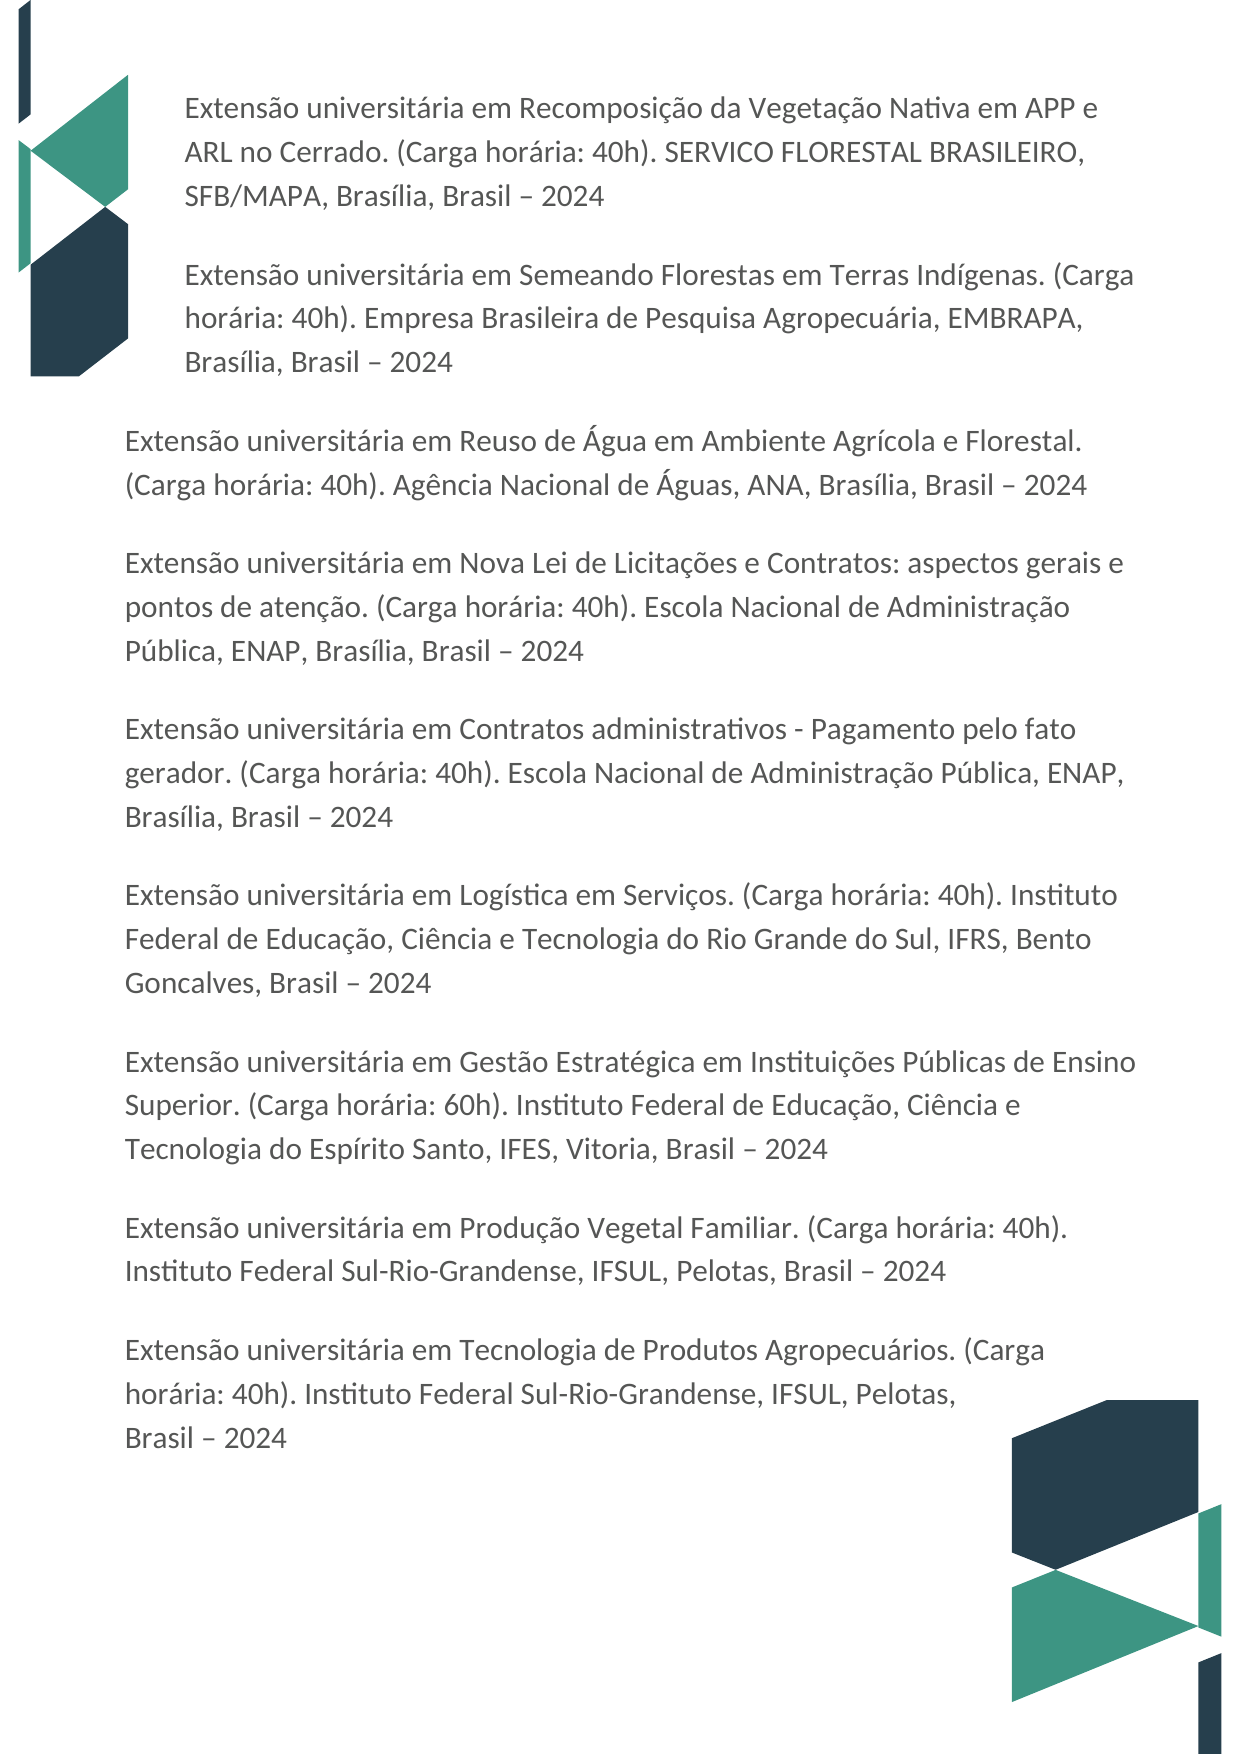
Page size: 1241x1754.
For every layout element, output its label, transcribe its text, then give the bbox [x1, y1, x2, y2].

text Extensão universitária em Tecnologia de Produtos Agropecuários. (Carga horária: 40h). Instituto Federal Sul-Rio-Grandense, IFSUL, Pelotas, Brasil – 2024 [124, 1330, 1147, 1456]
text Extensão universitária em Reuso de Água em Ambiente Agrícola e Florestal. (Carga horária: 40h). Agência Nacional de Águas, ANA, Brasília, Brasil – 2024 [124, 421, 1147, 503]
text Extensão universitária em Gestão Estratégica em Instituições Públicas de Ensino Superior. (Carga horária: 60h). Instituto Federal de Educação, Ciência e Tecnologia do Espírito Santo, IFES, Vitoria, Brasil – 2024 [124, 1042, 1147, 1167]
text Extensão universitária em Logística em Serviços. (Carga horária: 40h). Instituto Federal de Educação, Ciência e Tecnologia do Rio Grande do Sul, IFRS, Bento Goncalves, Brasil – 2024 [124, 876, 1147, 1001]
text Extensão universitária em Semeando Florestas em Terras Indígenas. (Carga horária: 40h). Empresa Brasileira de Pesquisa Agropecuária, EMBRAPA, Brasília, Brasil – 2024 [124, 255, 1147, 380]
text Extensão universitária em Recomposição da Vegetação Nativa em APP e ARL no Cerrado. (Carga horária: 40h). SERVICO FLORESTAL BRASILEIRO, SFB/MAPA, Brasília, Brasil – 2024 [124, 88, 1147, 214]
text Extensão universitária em Nova Lei de Licitações e Contratos: aspectos gerais e pontos de atenção. (Carga horária: 40h). Escola Nacional de Administração Pública, ENAP, Brasília, Brasil – 2024 [124, 543, 1147, 669]
text Extensão universitária em Produção Vegetal Familiar. (Carga horária: 40h). Instituto Federal Sul-Rio-Grandense, IFSUL, Pelotas, Brasil – 2024 [124, 1208, 1147, 1290]
text Extensão universitária em Contratos administrativos - Pagamento pelo fato gerador. (Carga horária: 40h). Escola Nacional de Administração Pública, ENAP, Brasília, Brasil – 2024 [124, 709, 1147, 835]
